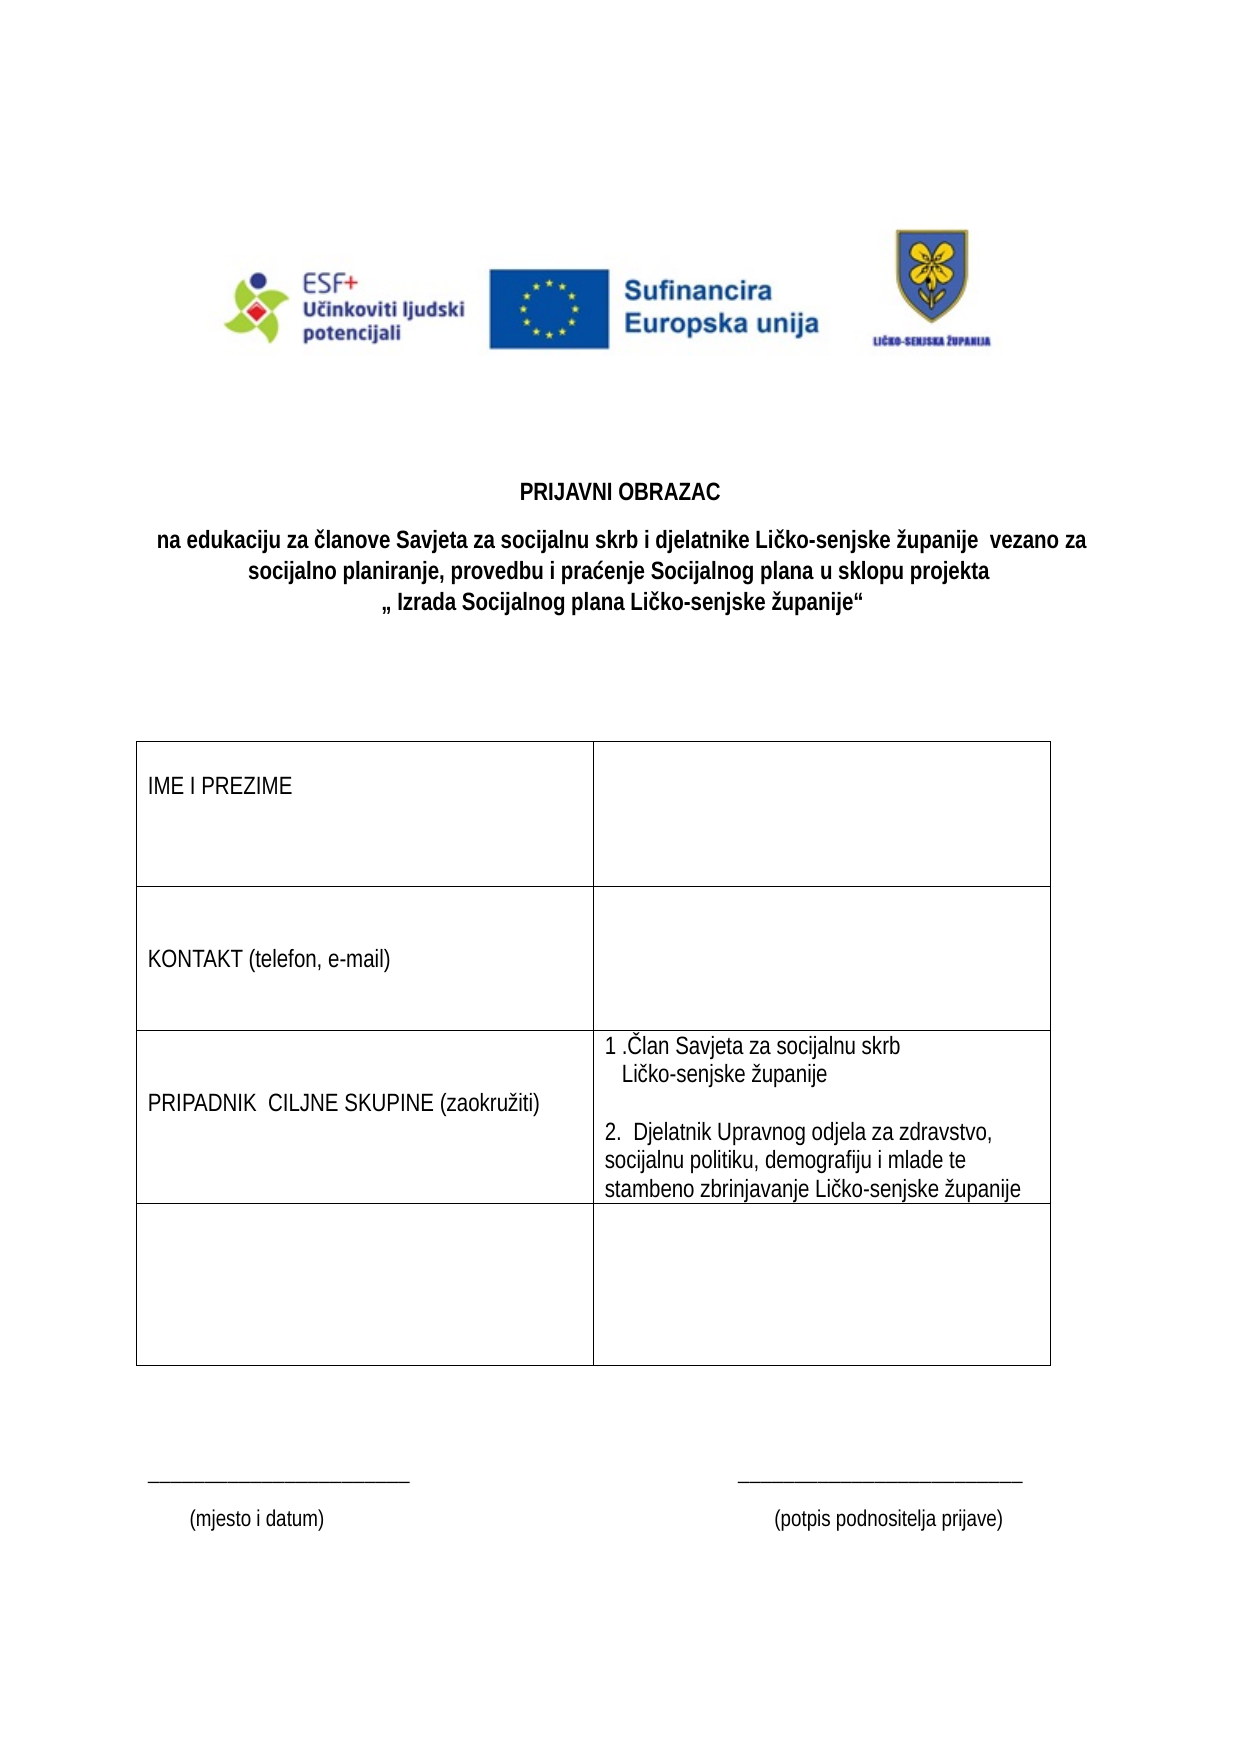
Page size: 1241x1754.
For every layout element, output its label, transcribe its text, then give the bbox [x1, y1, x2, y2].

table_cell 1 .Član Savjeta za socijalnu skrb Ličko-senjske županije 2. Djelatnik Upravnog odjela za zdravstvo, socijalnu politiku, demografiju i mlade te stambeno zbrinjavanje Ličko-senjske županije [594, 1031, 1050, 1203]
table_cell PRIPADNIK CILJNE SKUPINE (zaokružiti) [137, 1031, 593, 1203]
table_header IME I PREZIME [137, 742, 593, 886]
table_cell [594, 887, 1050, 1030]
text (mjesto i datum) (potpis podnositelja prijave) [148, 1504, 1093, 1531]
table_cell KONTAKT (telefon, e-mail) [137, 887, 593, 1030]
text na edukaciju za članove Savjeta za socijalnu skrb i djelatnike Ličko-senjske županije vezano za socijalno planiranje, provedbu i praćenje Socijalnog plana u sklopu projekta [148, 525, 1090, 584]
table_cell [137, 1204, 593, 1364]
table_header [594, 742, 1050, 886]
picture [203, 205, 1003, 356]
table_cell [594, 1204, 1050, 1364]
text _______________________ _________________________ [148, 1458, 1093, 1486]
text „ Izrada Socijalnog plana Ličko-senjske županije“ [149, 587, 1090, 615]
text PRIJAVNI OBRAZAC [148, 477, 1093, 506]
